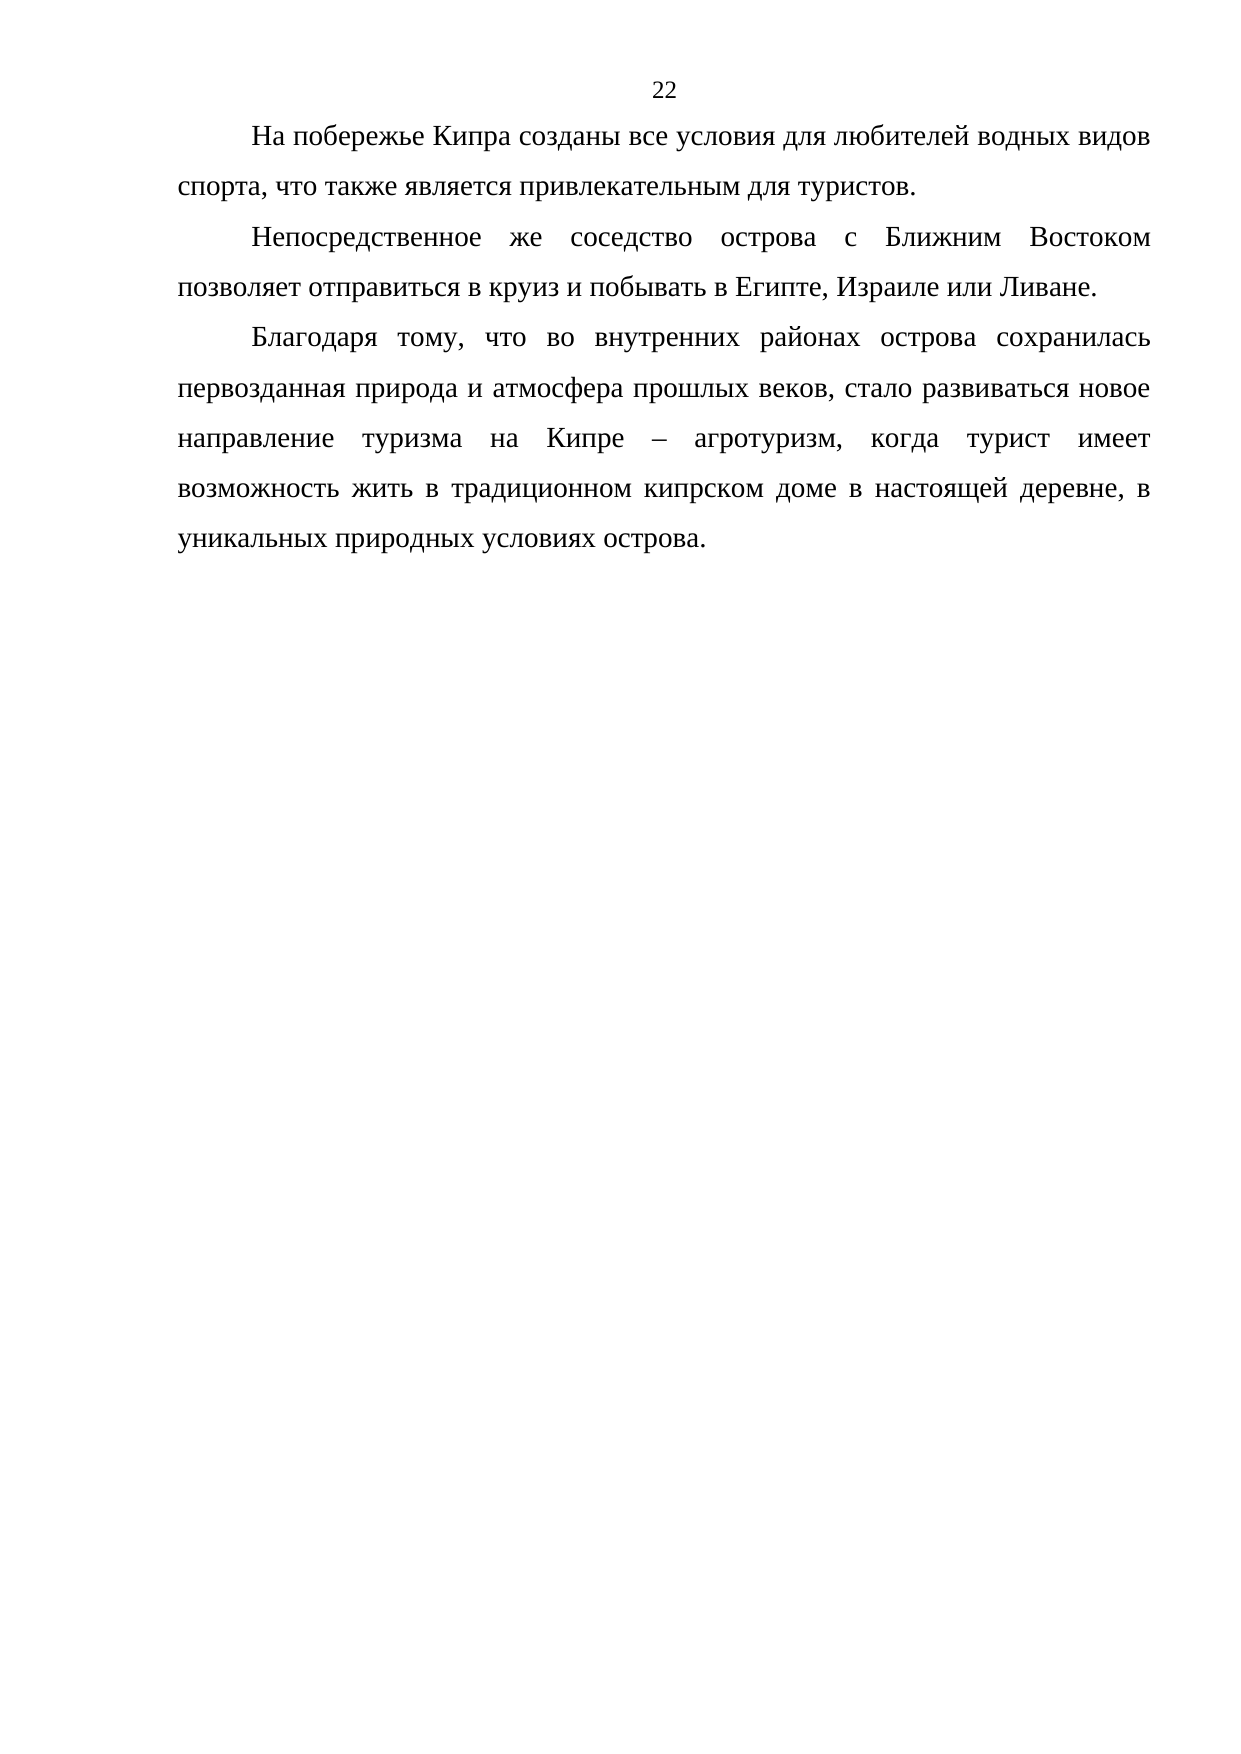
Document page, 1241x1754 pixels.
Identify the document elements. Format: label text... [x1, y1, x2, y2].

text Непосредственное же соседство острова с Ближним Востоком позволяет отправиться в круиз и побывать в Египте, Израиле или Ливане. [177, 219, 1152, 303]
text Благодаря тому, что во внутренних районах острова сохранилась первозданная природа и атмосфера прошлых веков, стало развиваться новое направление туризма на Кипре – агротуризм, когда турист имеет возможность жить в традиционном кипрском доме в настоящей деревне, в уникальных природных условиях острова. [177, 319, 1152, 554]
text На побережье Кипра созданы все условия для любителей водных видов спорта, что также является привлекательным для туристов. [177, 118, 1152, 202]
